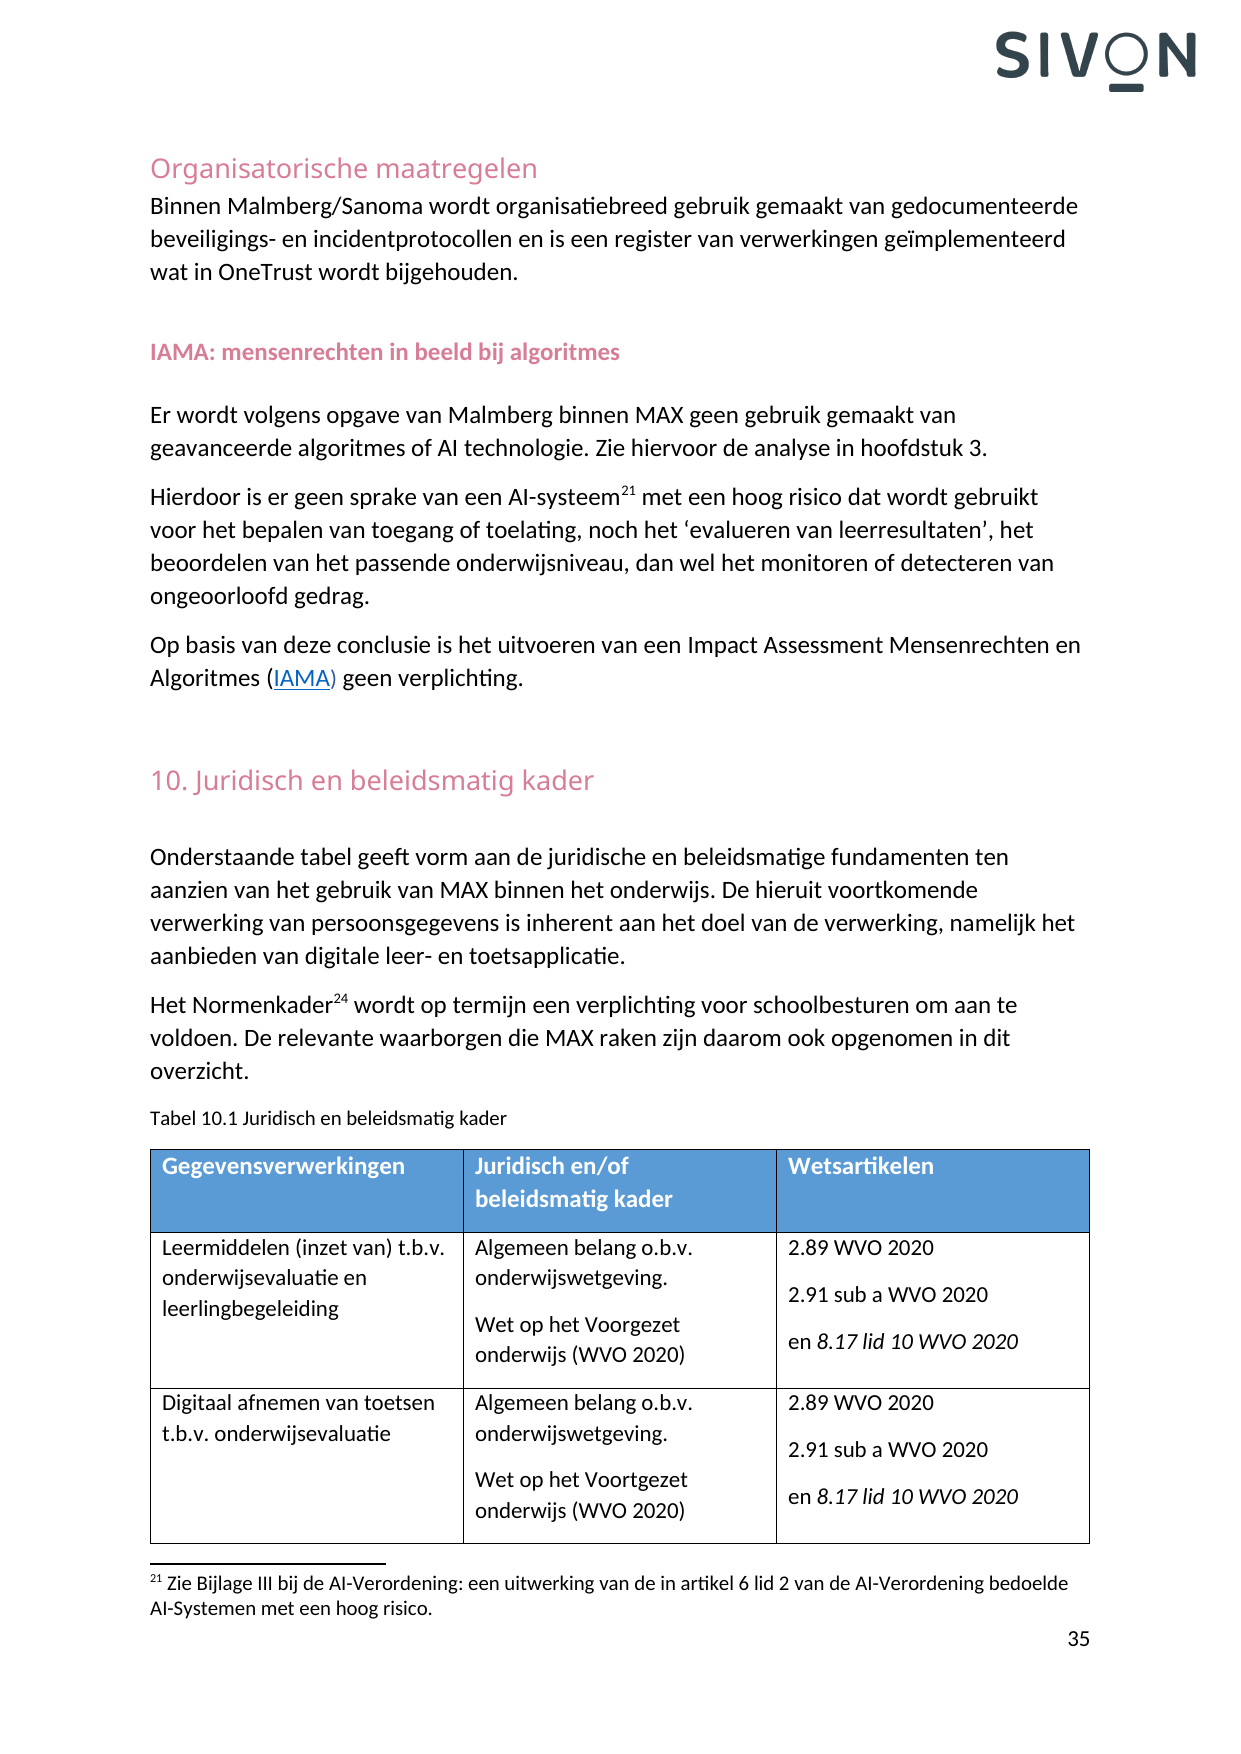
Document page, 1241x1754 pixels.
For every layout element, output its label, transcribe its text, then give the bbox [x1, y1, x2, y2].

table_header Juridisch en/of beleidsmatig kader [464, 1150, 776, 1232]
table_cell 2.89 WVO 2020 2.91 sub a WVO 2020 en 8.17 lid 10 WVO 2020 [777, 1389, 1089, 1542]
table_cell Algemeen belang o.b.v. onderwijswetgeving. Wet op het Voorgezet onderwijs (WVO 2020) [464, 1233, 776, 1387]
subtitle Organisatorische maatregelen [150, 150, 1090, 187]
text Onderstaande tabel geeft vorm aan de juridische en beleidsmatige fundamenten ten aanzien van het gebruik van MAX binnen het onderwijs. De hieruit voortkomende verwerking van persoonsgegevens is inherent aan het doel van de verwerking, namelijk het aanbieden van digitale leer- en toetsapplicatie. [150, 841, 1090, 971]
table_header Gegevensverwerkingen [151, 1150, 463, 1232]
text Op basis van deze conclusie is het uitvoeren van een Impact Assessment Mensenrechten en Algoritmes (IAMA) geen verplichting. [150, 629, 1090, 693]
picture [996, 31, 1197, 92]
text Tabel 10.1 Juridisch en beleidsmatig kader [150, 1105, 1090, 1130]
text Het Normenkader24 wordt op termijn een verplichting voor schoolbesturen om aan te voldoen. De relevante waarborgen die MAX raken zijn daarom ook opgenomen in dit overzicht. [150, 989, 1090, 1086]
text Binnen Malmberg/Sanoma wordt organisatiebreed gebruik gemaakt van gedocumenteerde beveiligings- en incidentprotocollen en is een register van verwerkingen geïmplementeerd wat in OneTrust wordt bijgehouden. [150, 190, 1090, 286]
table_cell Leermiddelen (inzet van) t.b.v. onderwijsevaluatie en leerlingbegeleiding [151, 1233, 463, 1387]
table_cell Digitaal afnemen van toetsen t.b.v. onderwijsevaluatie [151, 1389, 463, 1542]
subtitle 10. Juridisch en beleidsmatig kader [150, 762, 1090, 838]
table_cell Algemeen belang o.b.v. onderwijswetgeving. Wet op het Voortgezet onderwijs (WVO 2020) [464, 1389, 776, 1542]
text IAMA: mensenrechten in beeld bij algoritmes Er wordt volgens opgave van Malmberg binnen MAX geen gebruik gemaakt van geavanceerde algoritmes of AI technologie. Zie hiervoor de analyse in hoofdstuk 3. [150, 305, 1090, 462]
text Hierdoor is er geen sprake van een AI-systeem met een hoog risico dat wordt gebruikt voor het bepalen van toegang of toelating, noch het ‘evalueren van leerresultaten’, het beoordelen van het passende onderwijsniveau, dan wel het monitoren of detecteren van ongeoorloofd gedrag. [150, 481, 1090, 611]
table_cell 2.89 WVO 2020 2.91 sub a WVO 2020 en 8.17 lid 10 WVO 2020 [777, 1233, 1089, 1387]
table_header Wetsartikelen [777, 1150, 1089, 1232]
